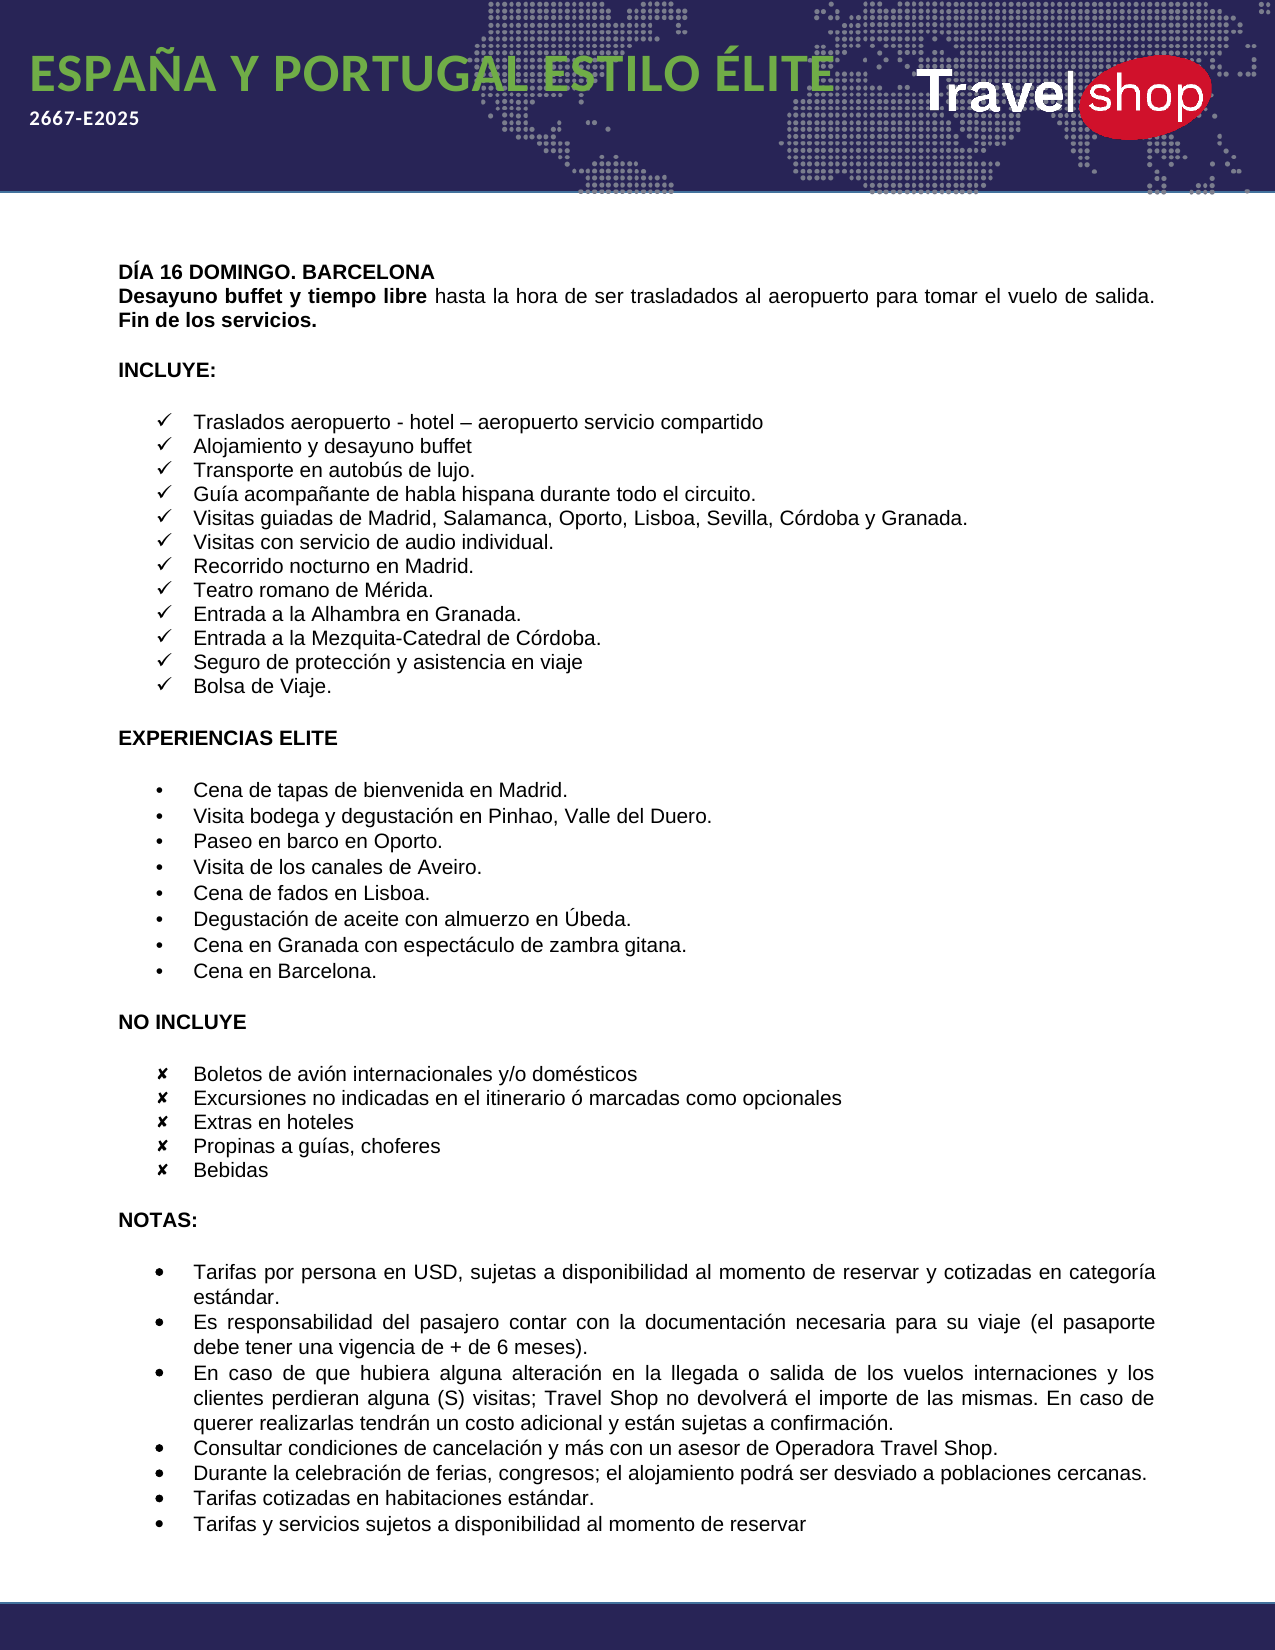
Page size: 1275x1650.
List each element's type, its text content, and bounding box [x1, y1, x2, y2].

list Seguro de protección y asistencia en viaje [156, 650, 1157, 674]
list Alojamiento y desayuno buffet [156, 434, 1157, 458]
list Paseo en barco en Oporto. [156, 829, 1157, 853]
list En caso de que hubiera alguna alteración en la llegada o salida de los vuelos internaciones y los clientes perdieran alguna (S) visitas; Travel Shop no devolverá el importe de las mismas. En caso de querer realizarlas tendrán un costo adicional y están sujetas a confirmación. [156, 1360, 1157, 1434]
text NO INCLUYE [118, 1010, 1157, 1034]
list Bebidas [156, 1158, 1157, 1182]
list Cena de fados en Lisboa. [156, 881, 1157, 905]
list Excursiones no indicadas en el itinerario ó marcadas como opcionales [156, 1086, 1157, 1110]
list Bolsa de Viaje. [156, 674, 1157, 698]
list Tarifas cotizadas en habitaciones estándar. [156, 1486, 1157, 1510]
list Extras en hoteles [156, 1110, 1157, 1134]
list Cena en Barcelona. [156, 958, 1157, 982]
list Entrada a la Mezquita-Catedral de Córdoba. [156, 626, 1157, 650]
list Propinas a guías, choferes [156, 1134, 1157, 1158]
text DÍA 16 DOMINGO. BARCELONA [118, 260, 1157, 284]
list Tarifas y servicios sujetos a disponibilidad al momento de reservar [156, 1511, 1157, 1535]
list Es responsabilidad del pasajero contar con la documentación necesaria para su viaje (el pasaporte debe tener una vigencia de + de 6 meses). [156, 1310, 1157, 1359]
list Transporte en autobús de lujo. [156, 458, 1157, 482]
list Cena de tapas de bienvenida en Madrid. [156, 778, 1157, 802]
list Cena en Granada con espectáculo de zambra gitana. [156, 933, 1157, 957]
text Desayuno buffet y tiempo libre hasta la hora de ser trasladados al aeropuerto para tomar el vuelo de salida. Fin de los servicios. [118, 284, 1157, 332]
list Visita bodega y degustación en Pinhao, Valle del Duero. [156, 803, 1157, 827]
text NOTAS: [118, 1208, 1157, 1232]
picture [916, 55, 1212, 140]
list Entrada a la Alhambra en Granada. [156, 602, 1157, 626]
list Guía acompañante de habla hispana durante todo el circuito. [156, 482, 1157, 506]
list Tarifas por persona en USD, sujetas a disponibilidad al momento de reservar y cotizadas en categoría estándar. [156, 1260, 1157, 1309]
list Visitas con servicio de audio individual. [156, 530, 1157, 554]
list Visita de los canales de Aveiro. [156, 855, 1157, 879]
list Teatro romano de Mérida. [156, 578, 1157, 602]
list Consultar condiciones de cancelación y más con un asesor de Operadora Travel Shop. [156, 1436, 1157, 1460]
list Degustación de aceite con almuerzo en Úbeda. [156, 907, 1157, 931]
text EXPERIENCIAS ELITE [118, 726, 1157, 750]
list Boletos de avión internacionales y/o domésticos [156, 1062, 1157, 1086]
list Visitas guiadas de Madrid, Salamanca, Oporto, Lisboa, Sevilla, Córdoba y Granada. [156, 506, 1157, 530]
list Recorrido nocturno en Madrid. [156, 554, 1157, 578]
list Durante la celebración de ferias, congresos; el alojamiento podrá ser desviado a poblaciones cercanas. [156, 1461, 1157, 1485]
list Traslados aeropuerto - hotel – aeropuerto servicio compartido [156, 409, 1157, 434]
text INCLUYE: [118, 358, 1157, 382]
